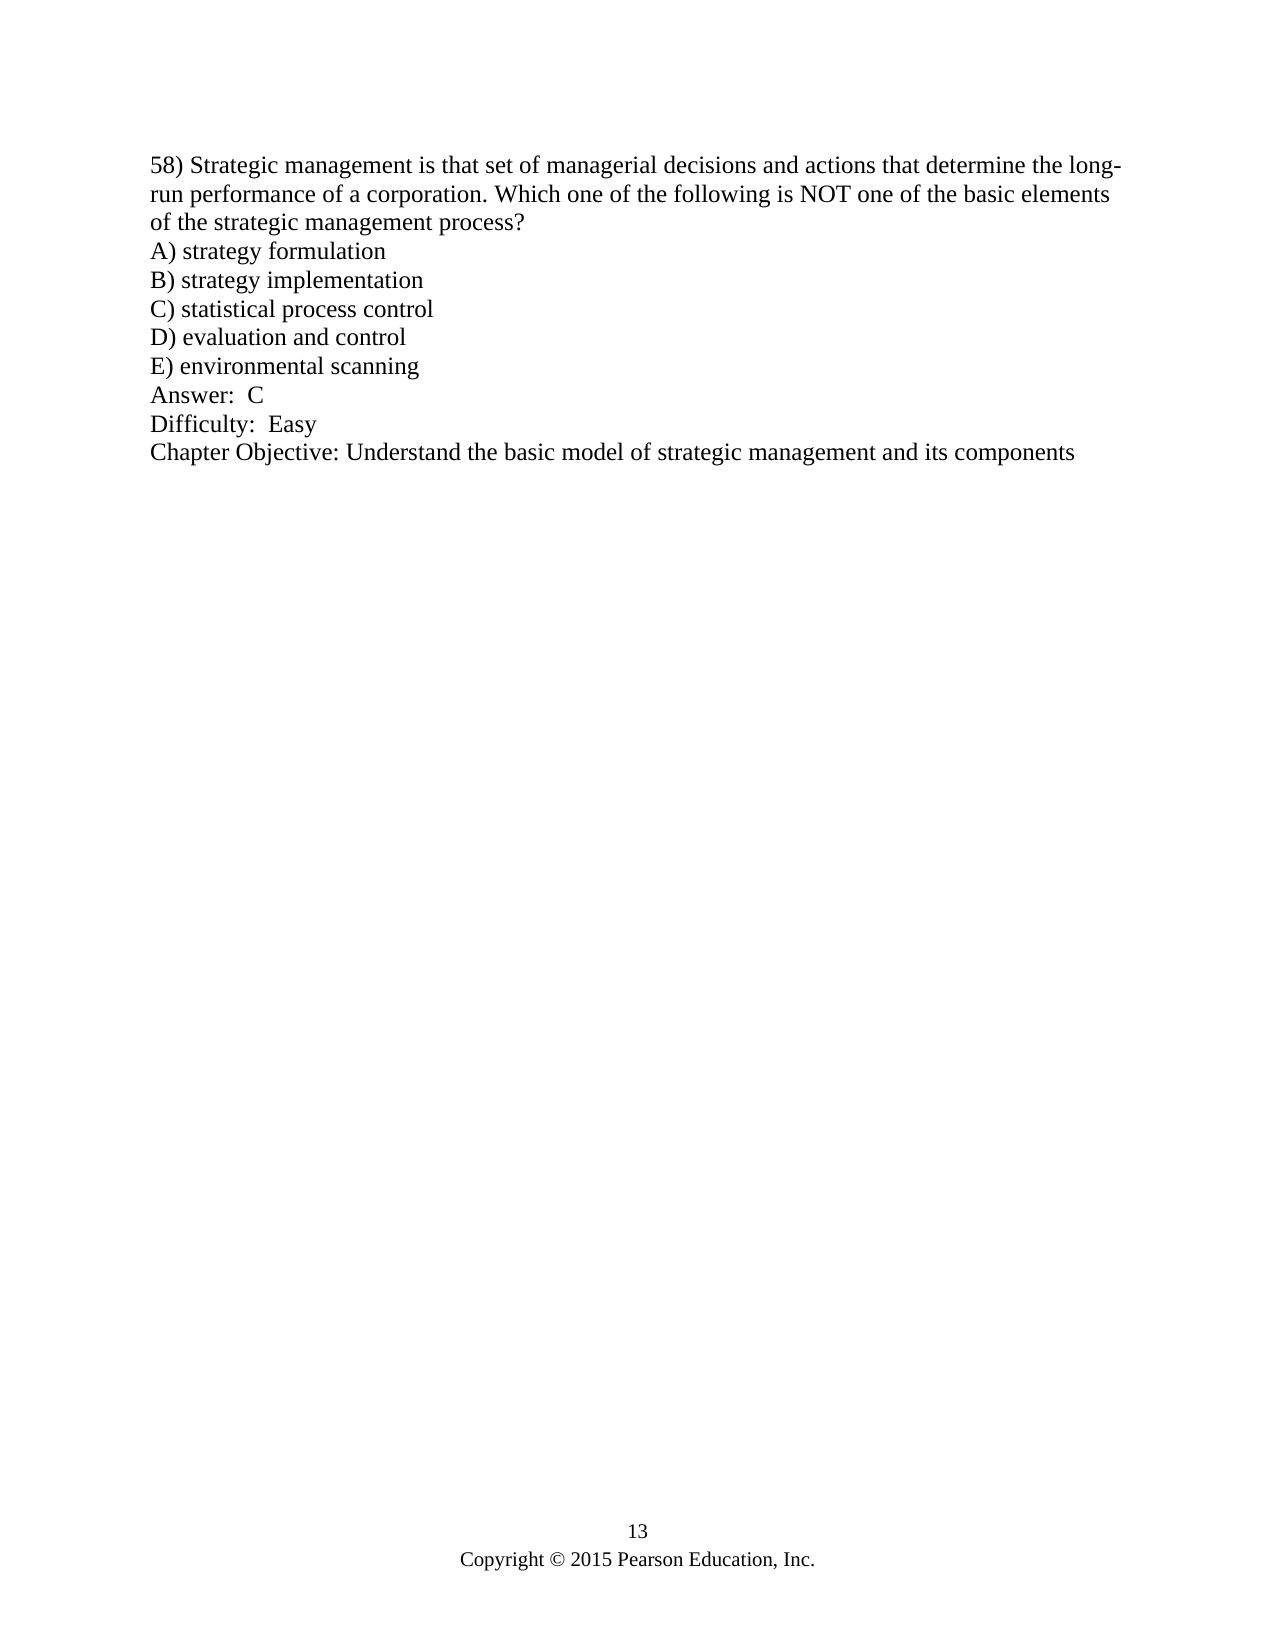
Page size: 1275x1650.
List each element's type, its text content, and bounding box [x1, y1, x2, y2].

text D) evaluation and control [150, 322, 1125, 351]
text Difficulty: Easy [150, 409, 1125, 437]
text 58) Strategic management is that set of managerial decisions and actions that determine the long-run performance of a corporation. Which one of the following is NOT one of the basic elements of the strategic management process? [150, 150, 1125, 236]
text C) statistical process control [150, 294, 1125, 322]
text E) environmental scanning [150, 351, 1125, 380]
text Chapter Objective: Understand the basic model of strategic management and its components [150, 437, 1125, 466]
text Answer: C [150, 380, 1125, 409]
text B) strategy implementation [150, 265, 1125, 294]
text A) strategy formulation [150, 236, 1125, 265]
